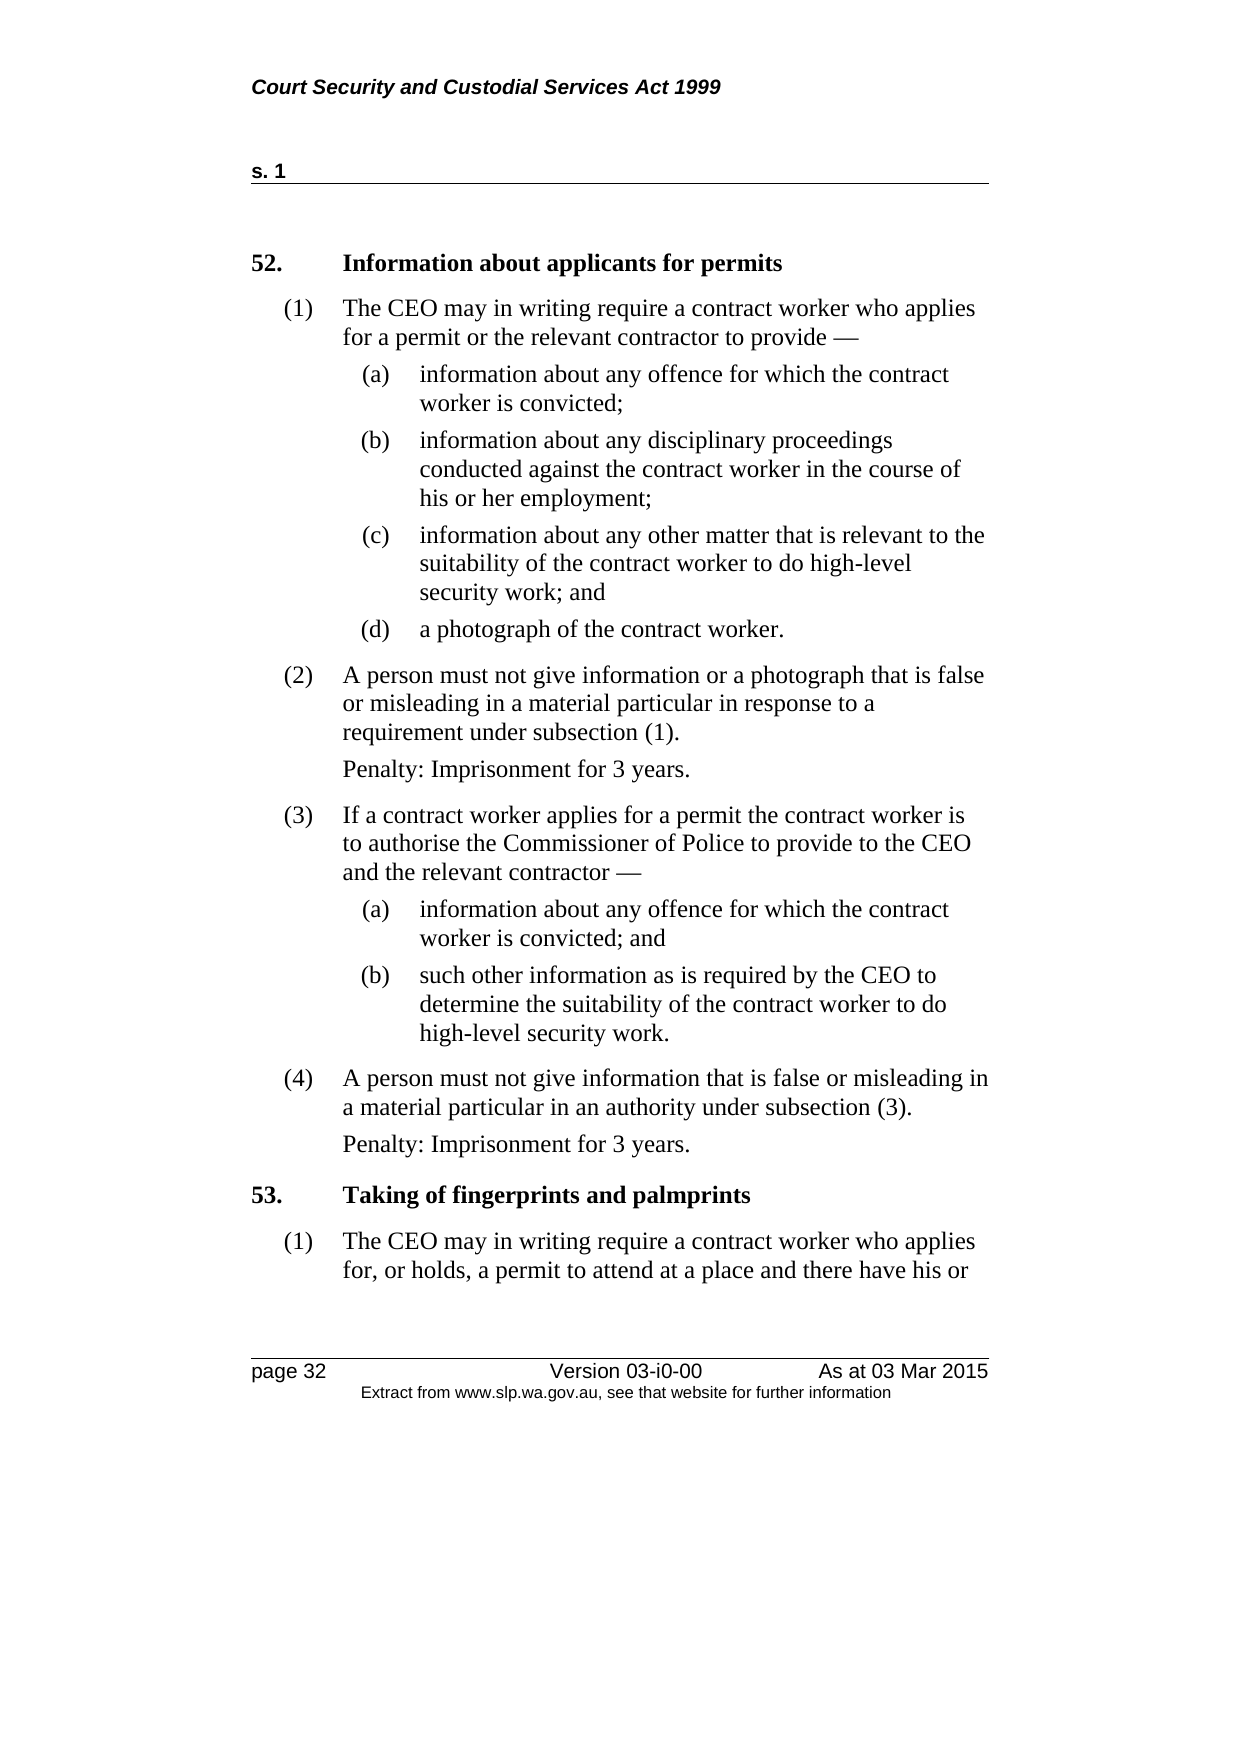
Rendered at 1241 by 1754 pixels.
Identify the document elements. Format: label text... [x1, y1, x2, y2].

text (1) The CEO may in writing require a contract worker who applies for a permit or the relevant contractor to provide — [251, 293, 989, 351]
text (2) A person must not give information or a photograph that is false or misleading in a material particular in response to a requirement under subsection (1). [251, 660, 989, 746]
text (b) such other information as is required by the CEO to determine the suitability of the contract worker to do high-level security work. [251, 960, 989, 1046]
subtitle 52. Information about applicants for permits [251, 248, 989, 277]
text Penalty: Imprisonment for 3 years. [251, 754, 989, 783]
text (c) information about any other matter that is relevant to the suitability of the contract worker to do high-level security work; and [251, 520, 989, 606]
text (3) If a contract worker applies for a permit the contract worker is to authorise the Commissioner of Police to provide to the CEO and the relevant contractor — [251, 800, 989, 886]
text (d) a photograph of the contract worker. [251, 614, 989, 643]
text (a) information about any offence for which the contract worker is convicted; [251, 359, 989, 417]
text Penalty: Imprisonment for 3 years. [251, 1129, 989, 1158]
text (a) information about any offence for which the contract worker is convicted; and [251, 894, 989, 952]
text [251, 1226, 989, 1283]
text (4) A person must not give information that is false or misleading in a material particular in an authority under subsection (3). [251, 1063, 989, 1121]
text (b) information about any disciplinary proceedings conducted against the contract worker in the course of his or her employment; [251, 425, 989, 511]
subtitle 53. Taking of fingerprints and palmprints [251, 1181, 989, 1209]
